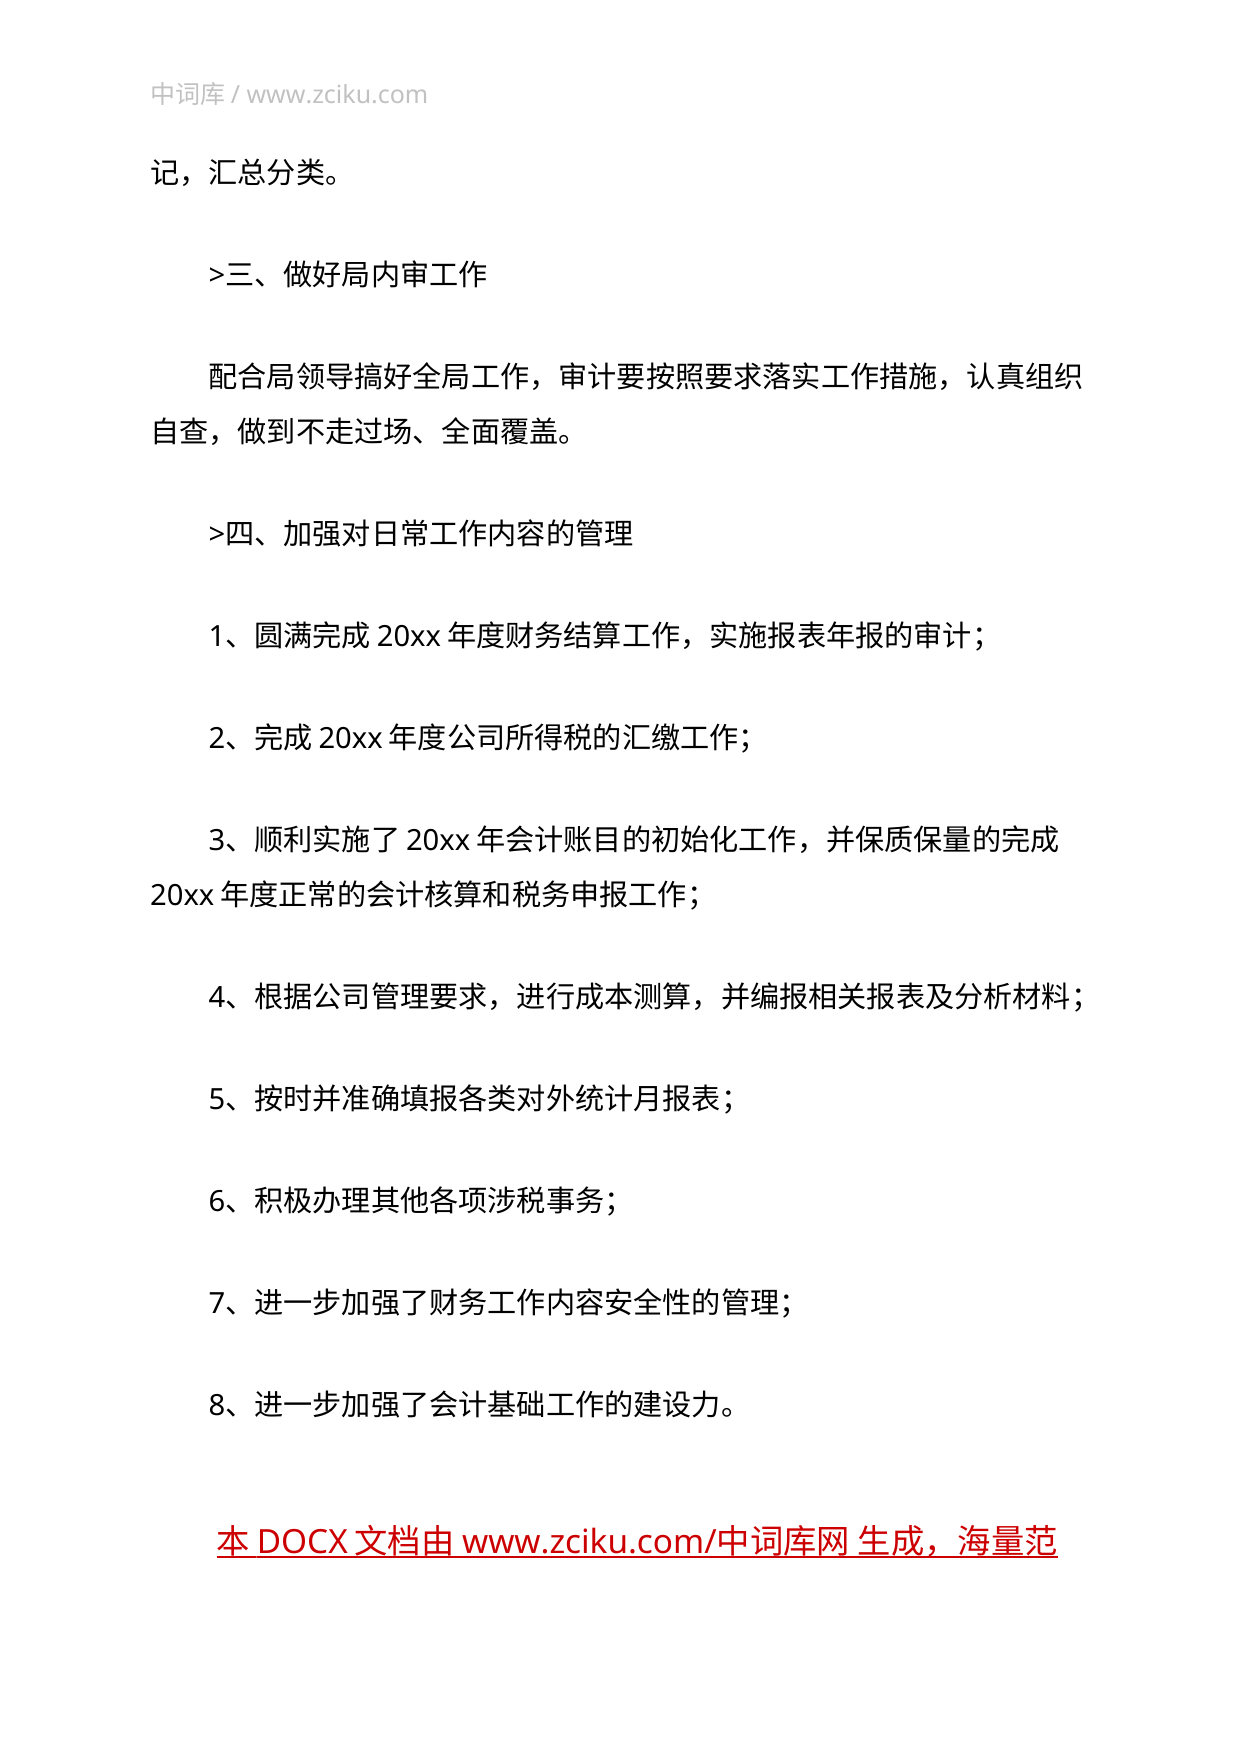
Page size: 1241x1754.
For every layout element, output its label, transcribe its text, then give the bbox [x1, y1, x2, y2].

text 8、进一步加强了会计基础工作的建设力。 [150, 1381, 1090, 1424]
text 3、顺利实施了20xx年会计账目的初始化工作，并保质保量的完成20xx年度正常的会计核算和税务申报工作； [150, 816, 1090, 914]
text 1、圆满完成20xx年度财务结算工作，实施报表年报的审计； [150, 612, 1090, 655]
text 6、积极办理其他各项涉税事务； [150, 1177, 1090, 1220]
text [150, 150, 1090, 192]
text 配合局领导搞好全局工作，审计要按照要求落实工作措施，认真组织自查，做到不走过场、全面覆盖。 [150, 354, 1090, 451]
text 7、进一步加强了财务工作内容安全性的管理； [150, 1279, 1090, 1322]
text 4、根据公司管理要求，进行成本测算，并编报相关报表及分析材料； [150, 973, 1090, 1016]
text >三、做好局内审工作 [150, 252, 1090, 294]
text 2、完成20xx年度公司所得税的汇缴工作； [150, 714, 1090, 757]
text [150, 1514, 1090, 1563]
text 5、按时并准确填报各类对外统计月报表； [150, 1075, 1090, 1118]
text >四、加强对日常工作内容的管理 [150, 510, 1090, 553]
